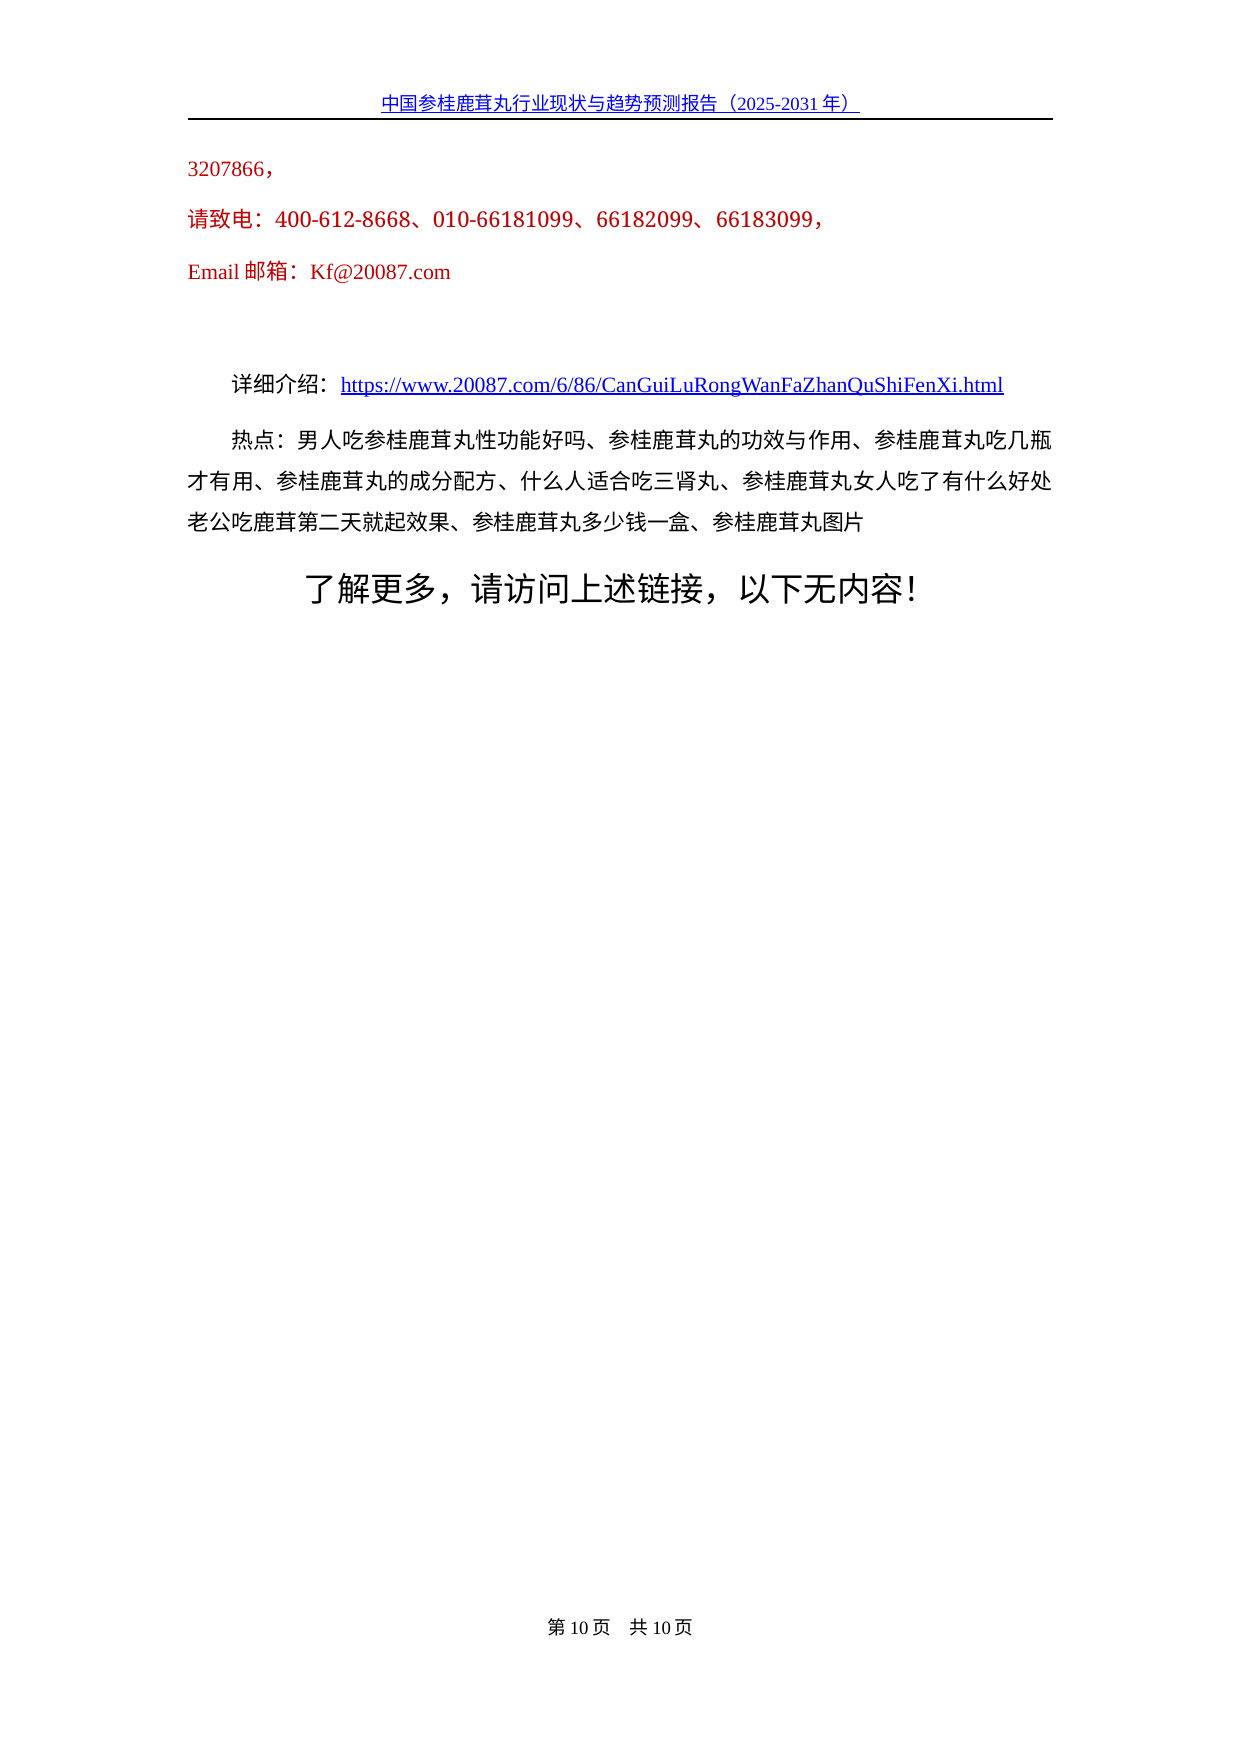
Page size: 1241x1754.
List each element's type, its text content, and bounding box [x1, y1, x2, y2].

text 请致电：400-612-8668、010-66181099、66182099、66183099， [187, 202, 1053, 234]
title 了解更多，请访问上述链接，以下无内容！ [187, 554, 1053, 619]
text Email邮箱：Kf@20087.com [187, 253, 1053, 286]
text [187, 150, 1053, 183]
text 详细介绍：https://www.20087.com/6/86/CanGuiLuRongWanFaZhanQuShiFenXi.html [187, 366, 1053, 399]
text 热点：男人吃参桂鹿茸丸性功能好吗、参桂鹿茸丸的功效与作用、参桂鹿茸丸吃几瓶才有用、参桂鹿茸丸的成分配方、什么人适合吃三肾丸、参桂鹿茸丸女人吃了有什么好处、老公吃鹿茸第二天就起效果、参桂鹿茸丸多少钱一盒、参桂鹿茸丸图片 [187, 423, 1053, 537]
